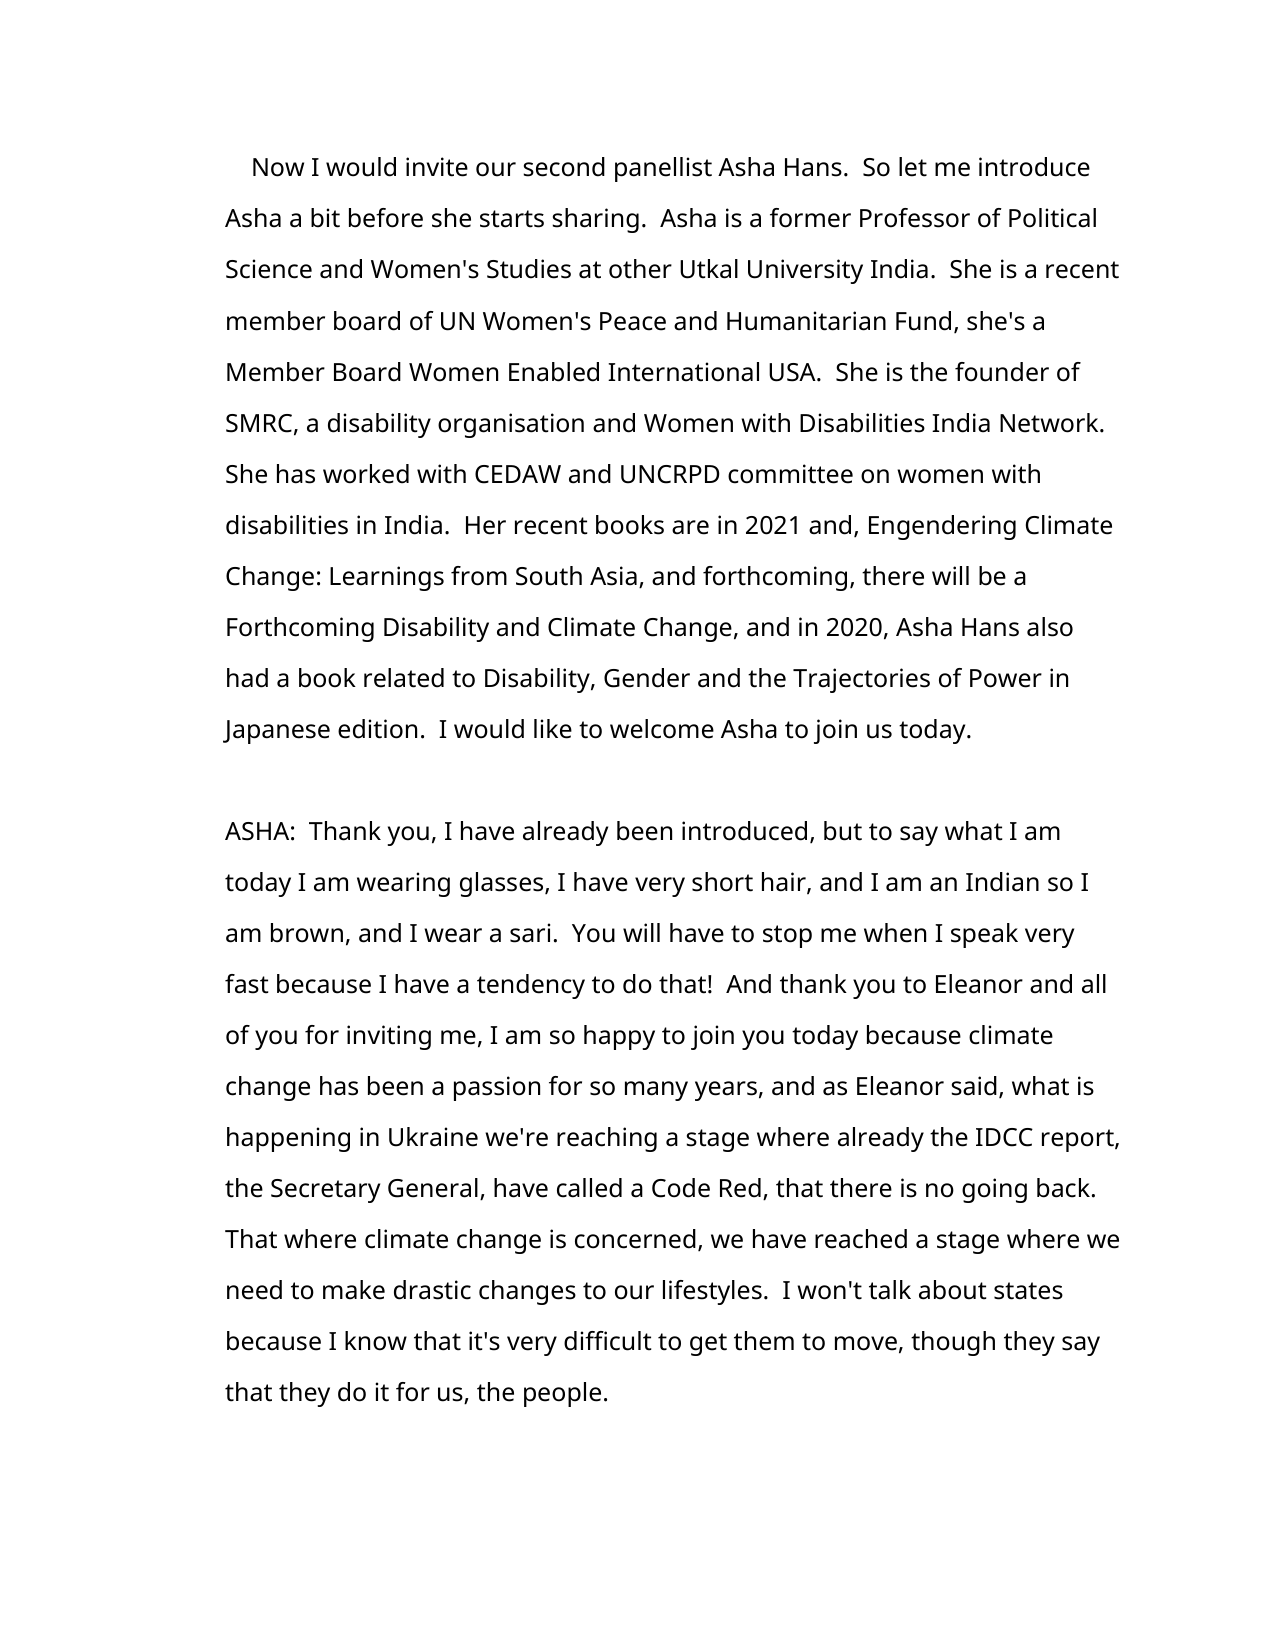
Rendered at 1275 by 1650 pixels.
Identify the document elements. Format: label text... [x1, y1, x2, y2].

text Now I would invite our second panellist Asha Hans. So let me introduce Asha a bit before she starts sharing. Asha is a former Professor of Political Science and Women's Studies at other Utkal University India. She is a recent member board of UN Women's Peace and Humanitarian Fund, she's a Member Board Women Enabled International USA. She is the founder of SMRC, a disability organisation and Women with Disabilities India Network. She has worked with CEDAW and UNCRPD committee on women with disabilities in India. Her recent books are in 2021 and, Engendering Climate Change: Learnings from South Asia, and forthcoming, there will be a Forthcoming Disability and Climate Change, and in 2020, Asha Hans also had a book related to Disability, Gender and the Trajectories of Power in Japanese edition. I would like to welcome Asha to join us today. [225, 150, 1125, 746]
text ASHA: Thank you, I have already been introduced, but to say what I am today I am wearing glasses, I have very short hair, and I am an Indian so I am brown, and I wear a sari. You will have to stop me when I speak very fast because I have a tendency to do that! And thank you to Eleanor and all of you for inviting me, I am so happy to join you today because climate change has been a passion for so many years, and as Eleanor said, what is happening in Ukraine we're reaching a stage where already the IDCC report, the Secretary General, have called a Code Red, that there is no going back. That where climate change is concerned, we have reached a stage where we need to make drastic changes to our lifestyles. I won't talk about states because I know that it's very difficult to get them to move, though they say that they do it for us, the people. [225, 813, 1125, 1409]
